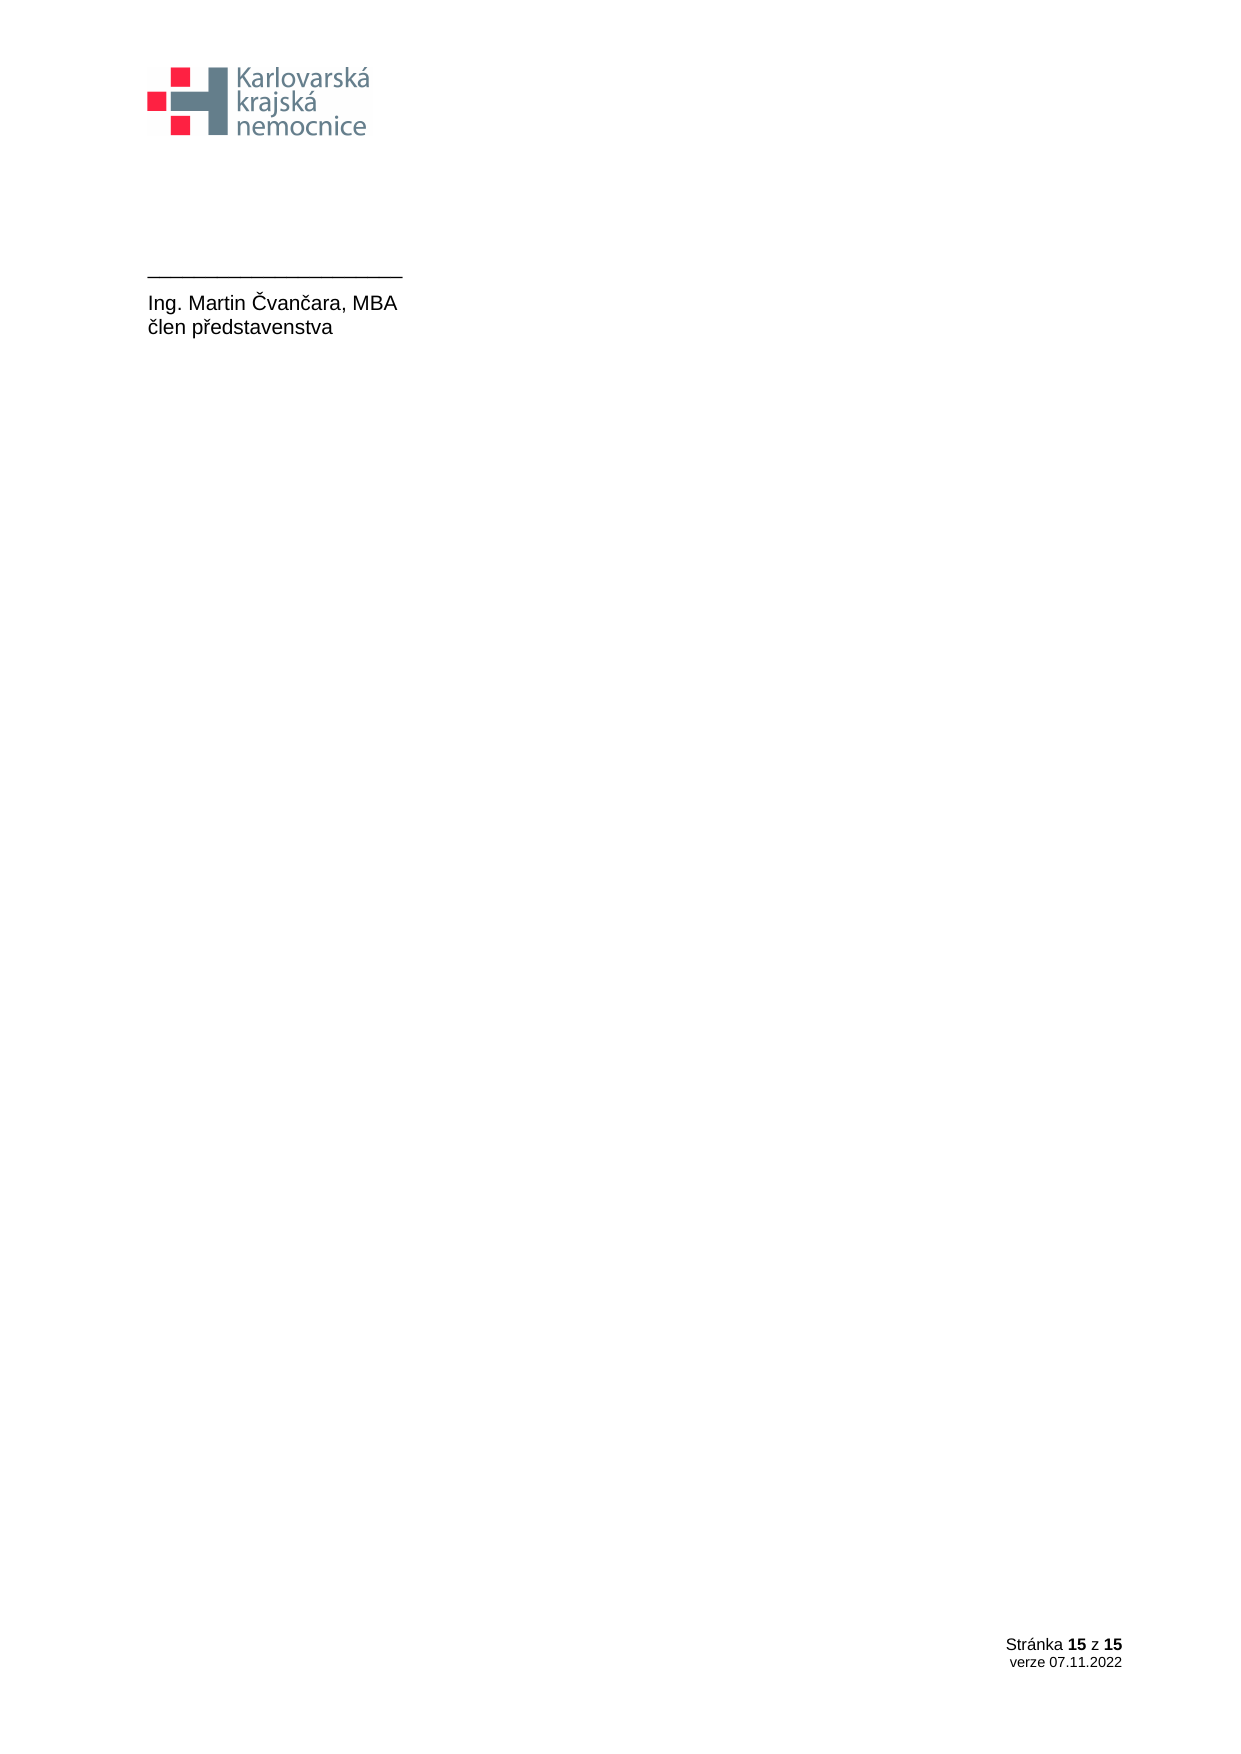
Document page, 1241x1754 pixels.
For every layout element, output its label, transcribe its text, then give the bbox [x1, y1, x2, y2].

text ______________________ [148, 255, 1122, 279]
text člen představenstva [148, 315, 1122, 339]
text Ing. Martin Čvančara, MBA [148, 291, 1122, 315]
picture [147, 67, 373, 136]
